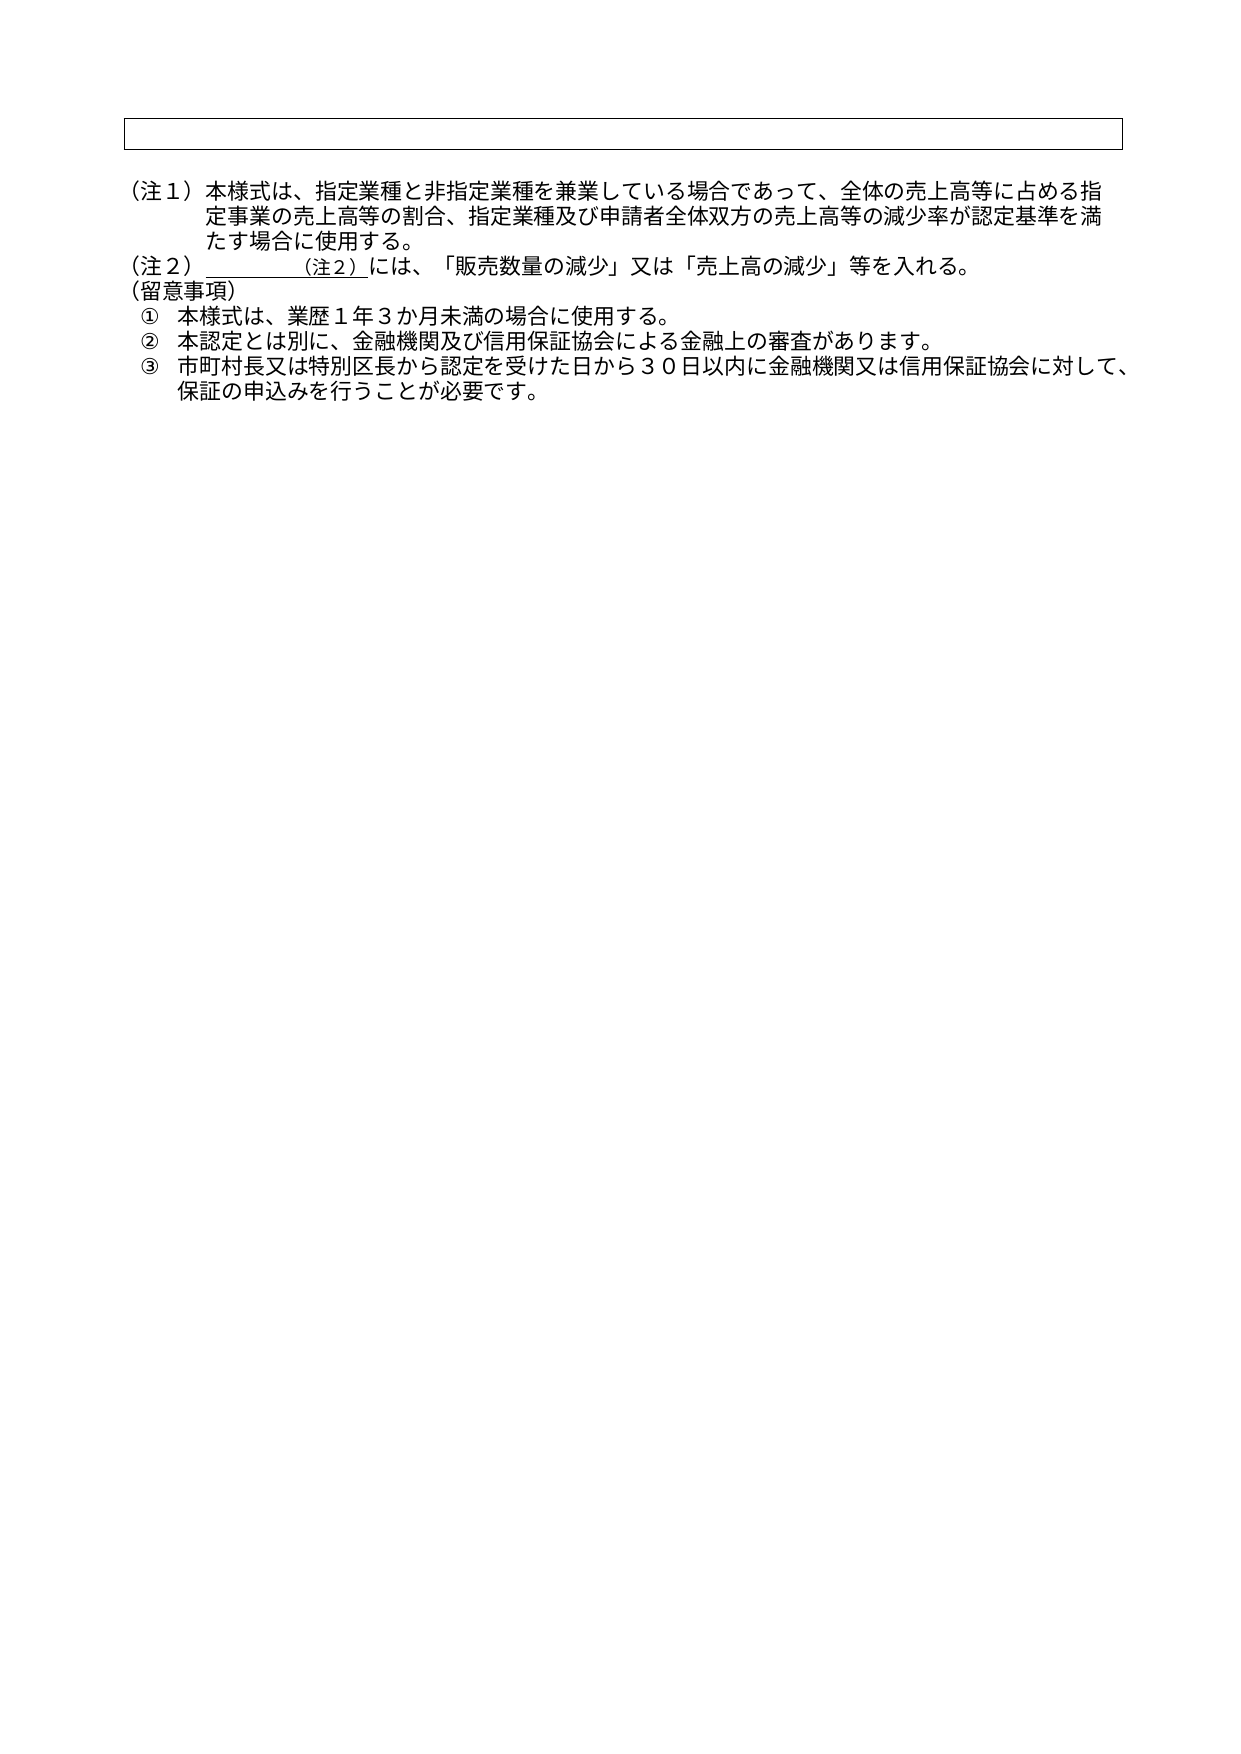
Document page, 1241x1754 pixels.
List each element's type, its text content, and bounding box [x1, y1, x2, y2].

text （留意事項） [118, 280, 1122, 305]
text （注１）本様式は、指定業種と非指定業種を兼業している場合であって、全体の売上高等に占める指定事業の売上高等の割合、指定業種及び申請者全体双方の売上高等の減少率が認定基準を満たす場合に使用する。 [118, 180, 1122, 255]
text （注２） （注２）には、「販売数量の減少」又は「売上高の減少」等を入れる。 [118, 255, 1122, 280]
list 市町村長又は特別区長から認定を受けた日から３０日以内に金融機関又は信用保証協会に対して、保証の申込みを行うことが必要です。 [140, 355, 1122, 405]
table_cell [125, 119, 1122, 149]
list 本様式は、業歴１年３か月未満の場合に使用する。 [140, 305, 1122, 330]
list 本認定とは別に、金融機関及び信用保証協会による金融上の審査があります。 [140, 330, 1122, 355]
